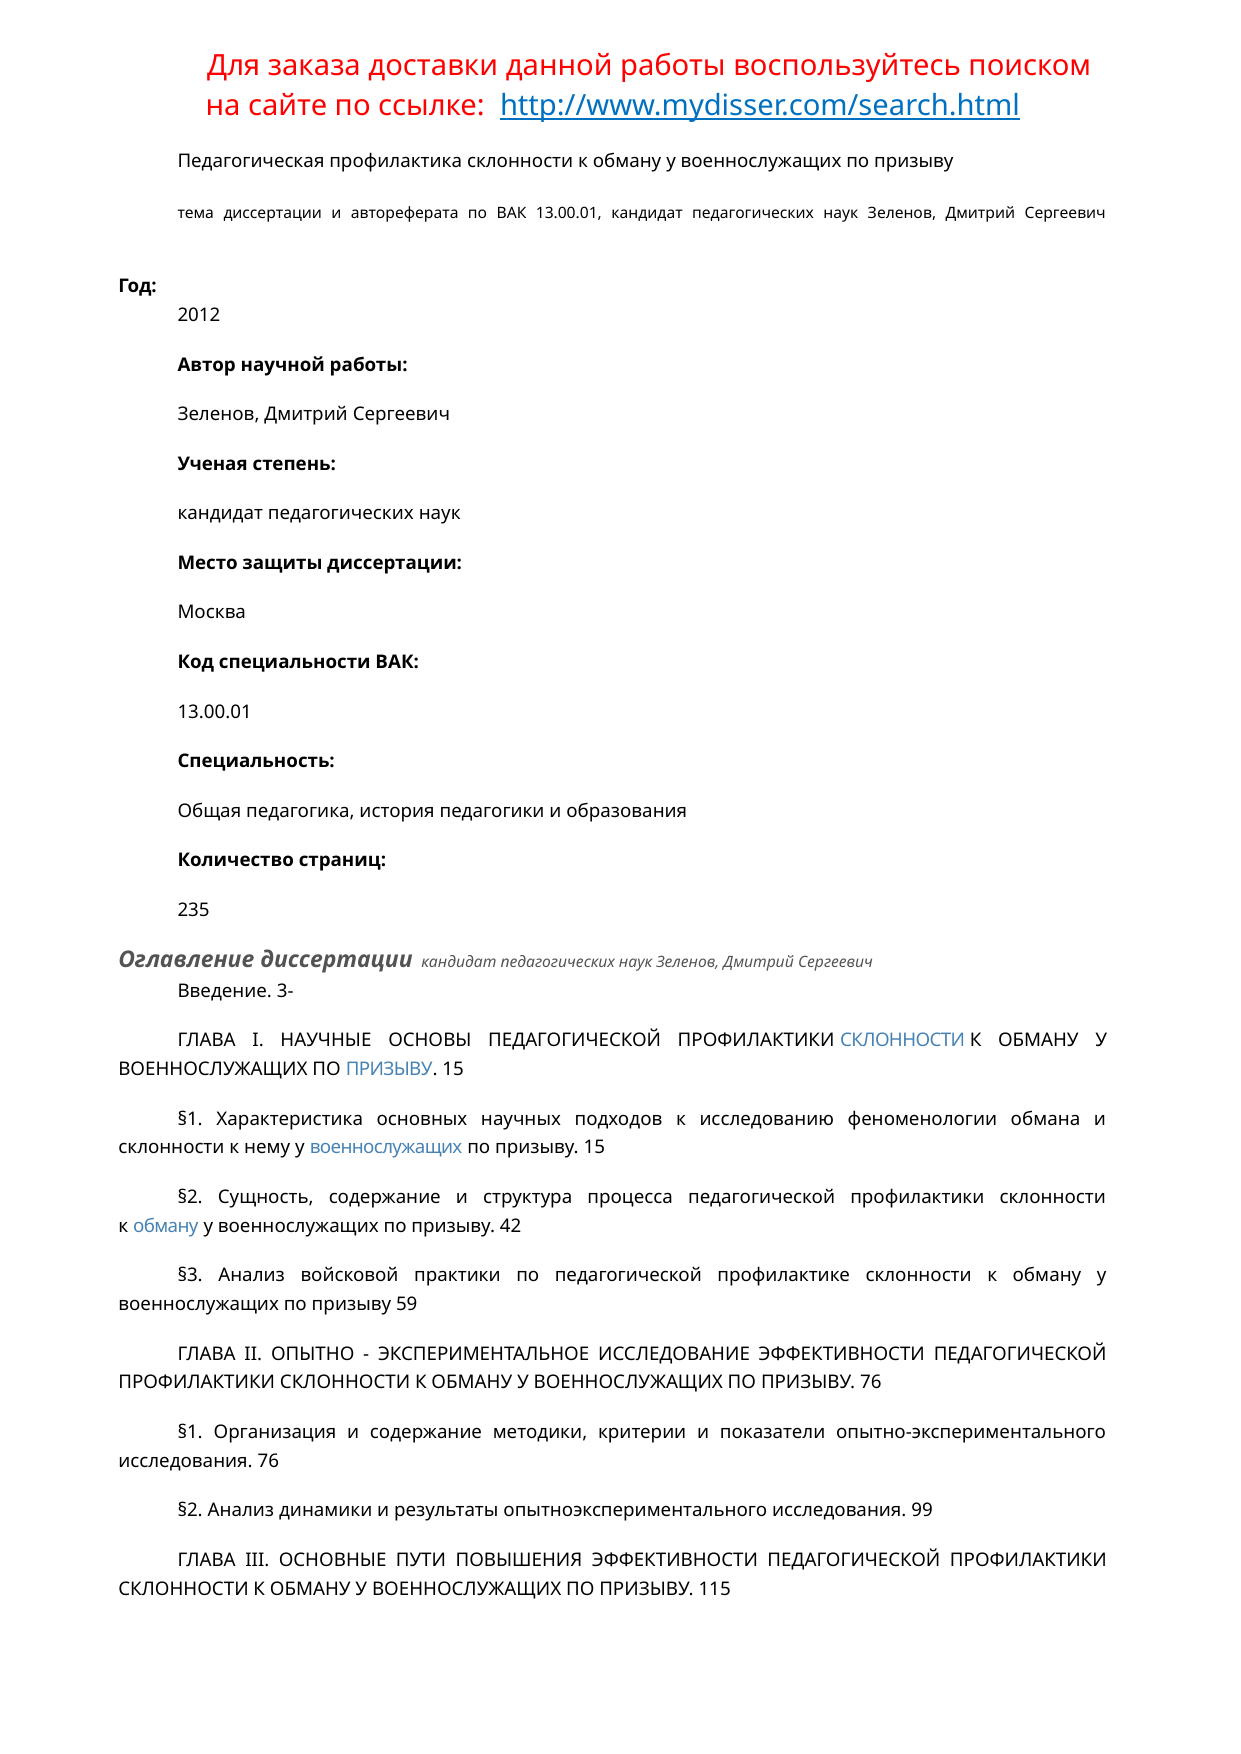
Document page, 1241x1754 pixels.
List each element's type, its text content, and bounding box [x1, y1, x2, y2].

text Ученая cтепень: [118, 447, 1107, 476]
text Автор научной работы: [118, 348, 1107, 376]
text Специальность: [118, 744, 1107, 773]
text Место защиты диссертации: [118, 546, 1107, 575]
text Количество cтраниц: [118, 843, 1107, 872]
text Общая педагогика, история педагогики и образования [118, 794, 1107, 823]
text тема диссертации и автореферата по ВАК 13.00.01, кандидат педагогических наук Зеленов, Дмитрий Сергеевич [118, 194, 1107, 252]
text Код cпециальности ВАК: [118, 645, 1107, 674]
text кандидат педагогических наук [118, 496, 1107, 525]
text Год: [118, 272, 1107, 298]
text 13.00.01 [118, 695, 1107, 723]
text Москва [118, 596, 1107, 624]
text 2012 [118, 298, 1107, 327]
text Зеленов, Дмитрий Сергеевич [118, 397, 1107, 426]
text Педагогическая профилактика склонности к обману у военнослужащих по призыву [118, 144, 1107, 173]
text 235 [118, 893, 1107, 922]
subtitle Оглавление диссертации кандидат педагогических наук Зеленов, Дмитрий Сергеевич [118, 943, 1107, 974]
